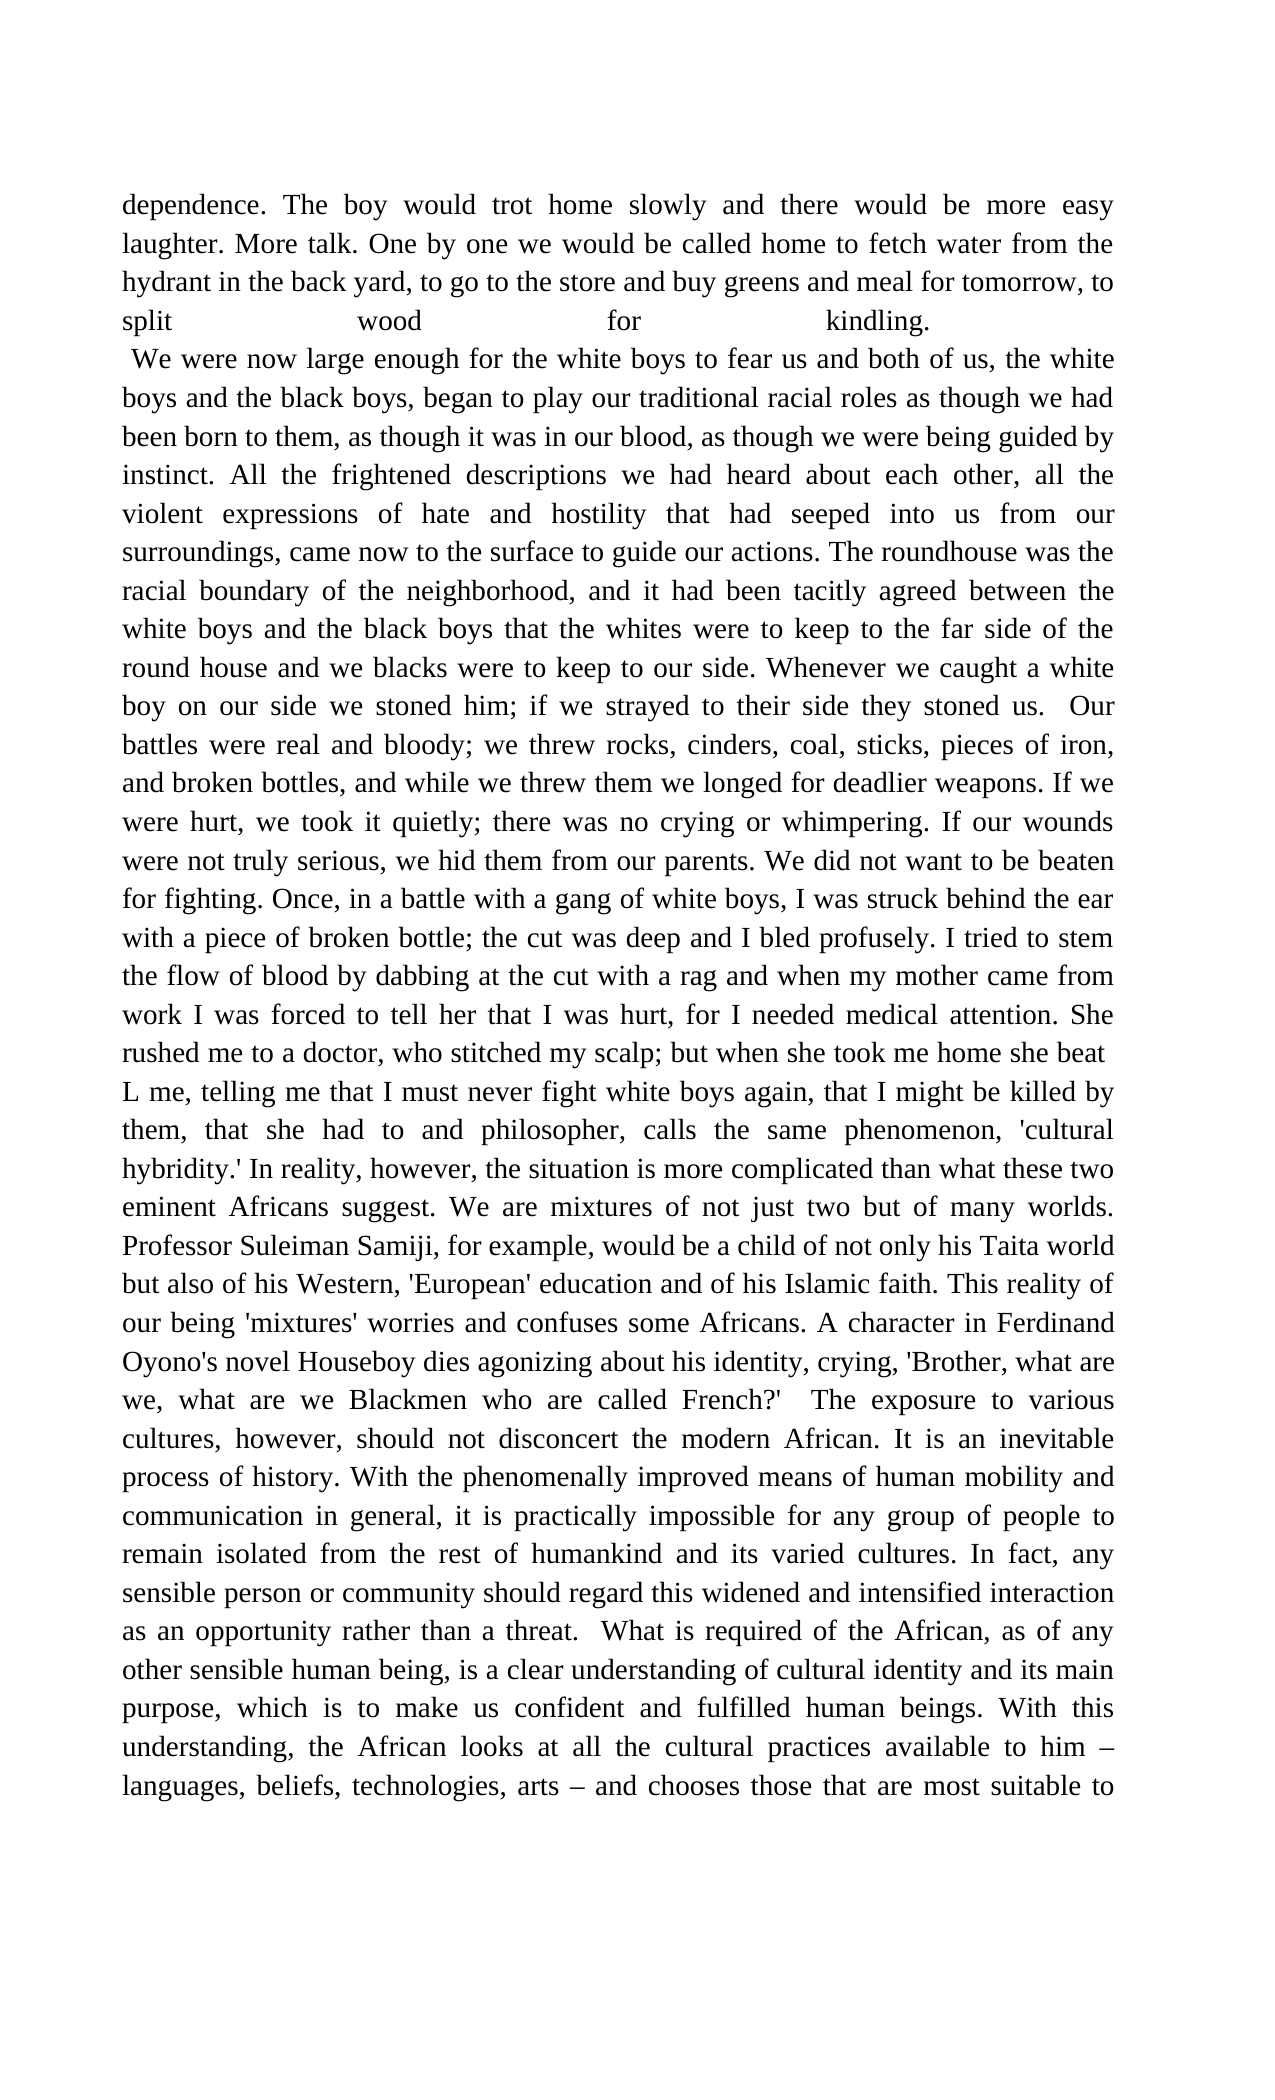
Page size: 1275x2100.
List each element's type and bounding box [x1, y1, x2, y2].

text [122, 187, 1116, 1801]
